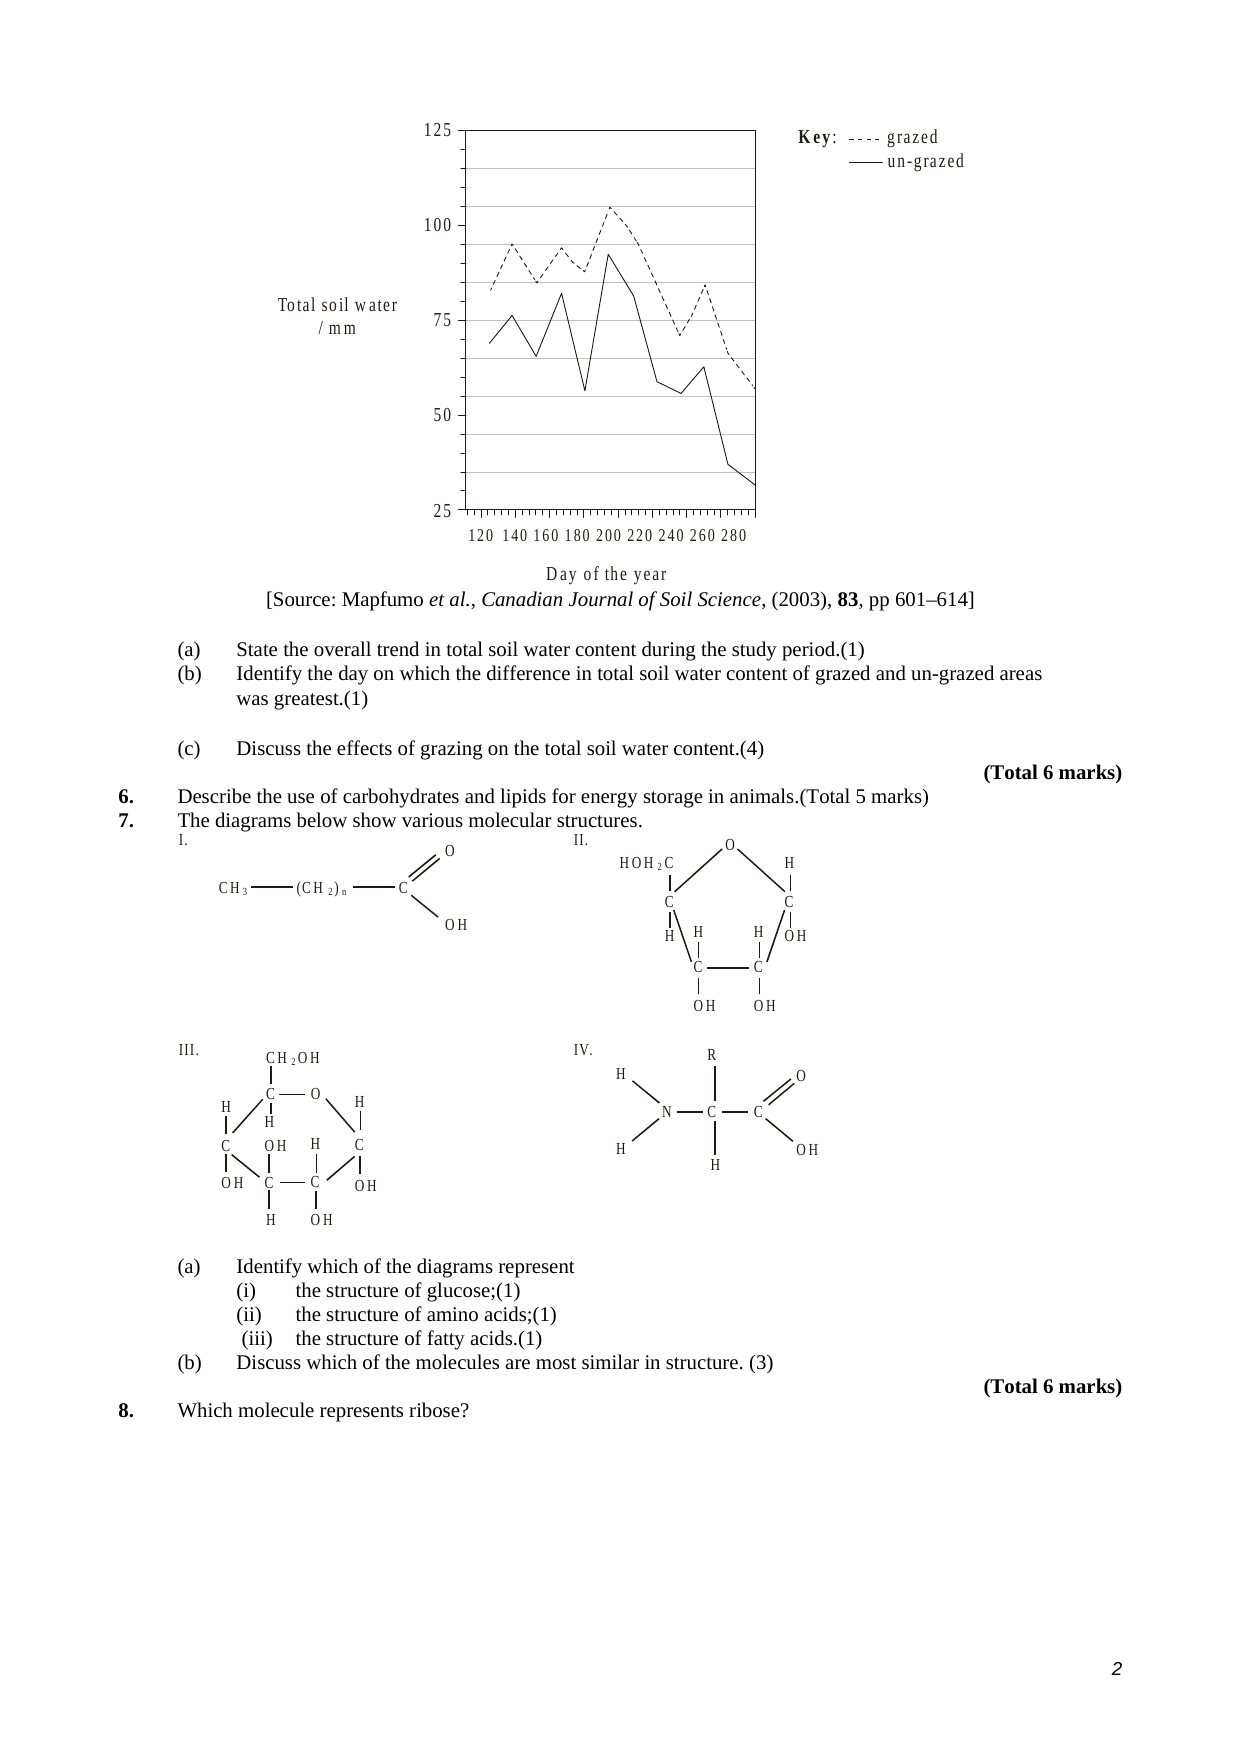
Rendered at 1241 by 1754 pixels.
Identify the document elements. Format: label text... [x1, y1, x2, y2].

text (Total 6 marks) [118, 760, 1122, 784]
text (i) the structure of glucose;(1) [236, 1278, 1063, 1302]
text (c) Discuss the effects of grazing on the total soil water content.(4) [177, 736, 1063, 760]
text (a) Identify which of the diagrams represent [177, 1254, 1063, 1278]
text (a) State the overall trend in total soil water content during the study period.(1) [177, 637, 1063, 661]
text (Total 6 marks) [118, 1374, 1122, 1398]
text (iii) the structure of fatty acids.(1) [236, 1326, 1063, 1350]
text 8. Which molecule represents ribose? [118, 1398, 1063, 1422]
text (b) Discuss which of the molecules are most similar in structure. (3) [177, 1350, 1063, 1374]
text (b) Identify the day on which the difference in total soil water content of grazed and un-grazed areas was greatest.(1) [177, 661, 1063, 709]
text 6. Describe the use of carbohydrates and lipids for energy storage in animals.(Total 5 marks) [118, 784, 1063, 808]
text (ii) the structure of amino acids;(1) [236, 1302, 1063, 1326]
text [Source: Mapfumo et al., Canadian Journal of Soil Science, (2003), 83, pp 601–614] [118, 587, 1122, 611]
text 7. The diagrams below show various molecular structures. [118, 808, 1063, 832]
